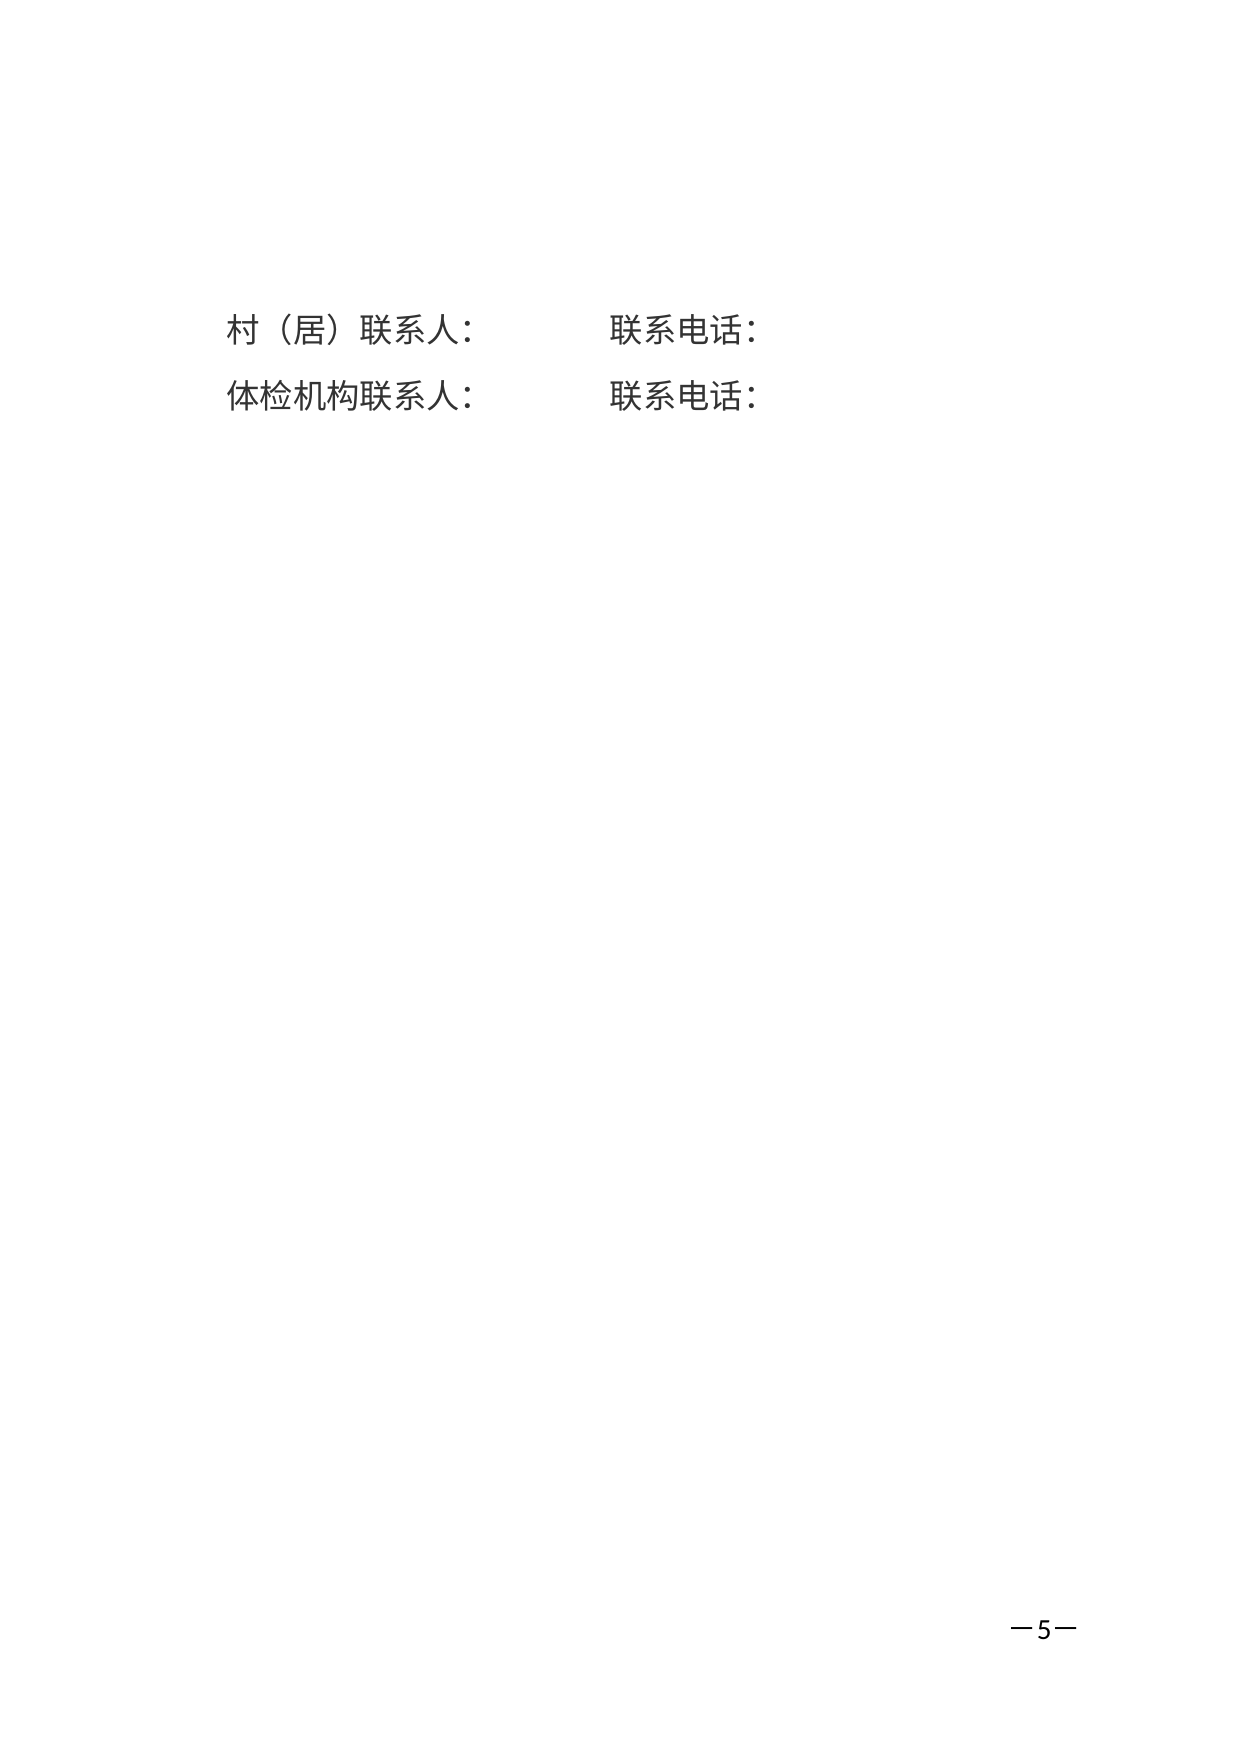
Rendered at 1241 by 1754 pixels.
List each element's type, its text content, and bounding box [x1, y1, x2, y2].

list 村（居）联系人： 联系电话： [159, 295, 1081, 361]
list 体检机构联系人： 联系电话： [159, 361, 1081, 426]
